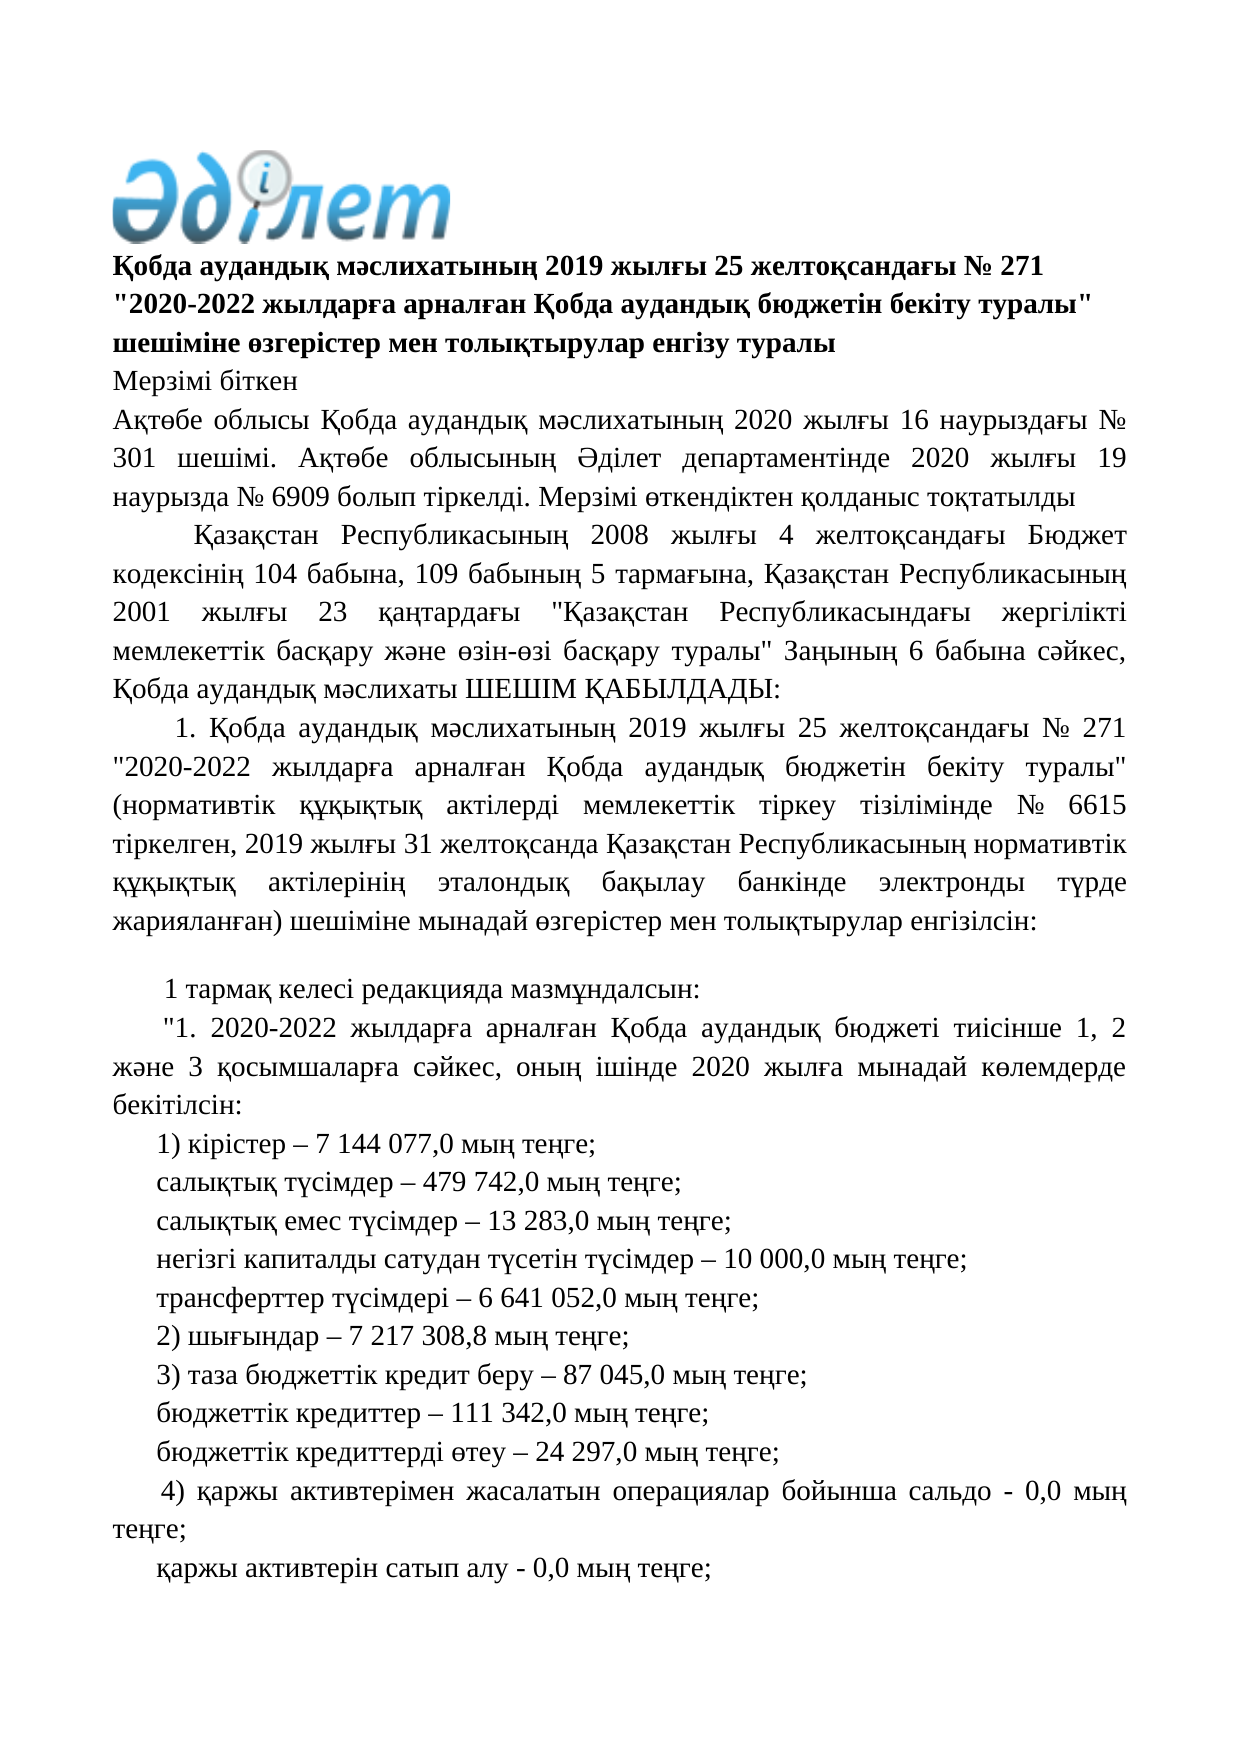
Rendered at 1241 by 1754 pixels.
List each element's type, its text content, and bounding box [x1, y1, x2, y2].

text Ақтөбе облысы Қобда аудандық мәслихатының 2020 жылғы 16 наурыздағы № 301 шешімі. Ақтөбе облысының Әділет департаментінде 2020 жылғы 19 наурызда № 6909 болып тіркелді. Мерзімі өткендіктен қолданыс тоқтатылды [112, 402, 1128, 512]
text бюджеттік кредиттер – 111 342,0 мың теңге; [112, 1396, 1128, 1429]
text бюджеттік кредиттерді өтеу – 24 297,0 мың теңге; [112, 1434, 1128, 1468]
text 3) таза бюджеттік кредит беру – 87 045,0 мың теңге; [112, 1357, 1128, 1391]
text 1 тармақ келесі редакцияда мазмұндалсын: [112, 972, 1128, 1005]
text трансферттер түсімдері – 6 641 052,0 мың теңге; [112, 1280, 1128, 1313]
text негiзгi капиталды сатудан түсетiн түсiмдер – 10 000,0 мың теңге; [112, 1241, 1128, 1275]
text Қазақстан Республикасының 2008 жылғы 4 желтоқсандағы Бюджет кодексінің 104 бабына, 109 бабының 5 тармағына, Қазақстан Республикасының 2001 жылғы 23 қаңтардағы "Қазақстан Республикасындағы жергілікті мемлекеттік басқару және өзін-өзі басқару туралы" Заңының 6 бабына сәйкес, Қобда аудандық мәслихаты ШЕШІМ ҚАБЫЛДАДЫ: [112, 517, 1128, 705]
text Мерзімі біткен [112, 363, 1128, 397]
text салықтық түсімдер – 479 742,0 мың теңге; [112, 1164, 1128, 1198]
text 2) шығындар – 7 217 308,8 мың теңге; [112, 1318, 1128, 1352]
text салықтық емес түсімдер – 13 283,0 мың теңге; [112, 1203, 1128, 1236]
text 4) қаржы активтерiмен жасалатын операциялар бойынша сальдо - 0,0 мың теңге; [112, 1473, 1128, 1545]
text 1) кірістер – 7 144 077,0 мың теңге; [112, 1126, 1128, 1159]
text 1. Қобда аудандық мәслихатының 2019 жылғы 25 желтоқсандағы № 271 "2020-2022 жылдарға арналған Қобда аудандық бюджетін бекіту туралы" (нормативтік құқықтық актілерді мемлекеттік тіркеу тізілімінде № 6615 тіркелген, 2019 жылғы 31 желтоқсанда Қазақстан Республикасының нормативтік құқықтық актілерінің эталондық бақылау банкінде электронды түрде жарияланған) шешіміне мынадай өзгерістер мен толықтырулар енгізілсін: [112, 710, 1128, 936]
text Қобда аудандық мәслихатының 2019 жылғы 25 желтоқсандағы № 271 "2020-2022 жылдарға арналған Қобда аудандық бюджетін бекіту туралы" шешіміне өзгерістер мен толықтырулар енгізу туралы [112, 248, 1128, 358]
text "1. 2020-2022 жылдарға арналған Қобда аудандық бюджеті тиісінше 1, 2 және 3 қосымшаларға сәйкес, оның ішінде 2020 жылға мынадай көлемдерде бекітілсін: [112, 1010, 1128, 1121]
picture [112, 150, 451, 244]
text қаржы активтерiн сатып алу - 0,0 мың теңге; [112, 1550, 1128, 1583]
